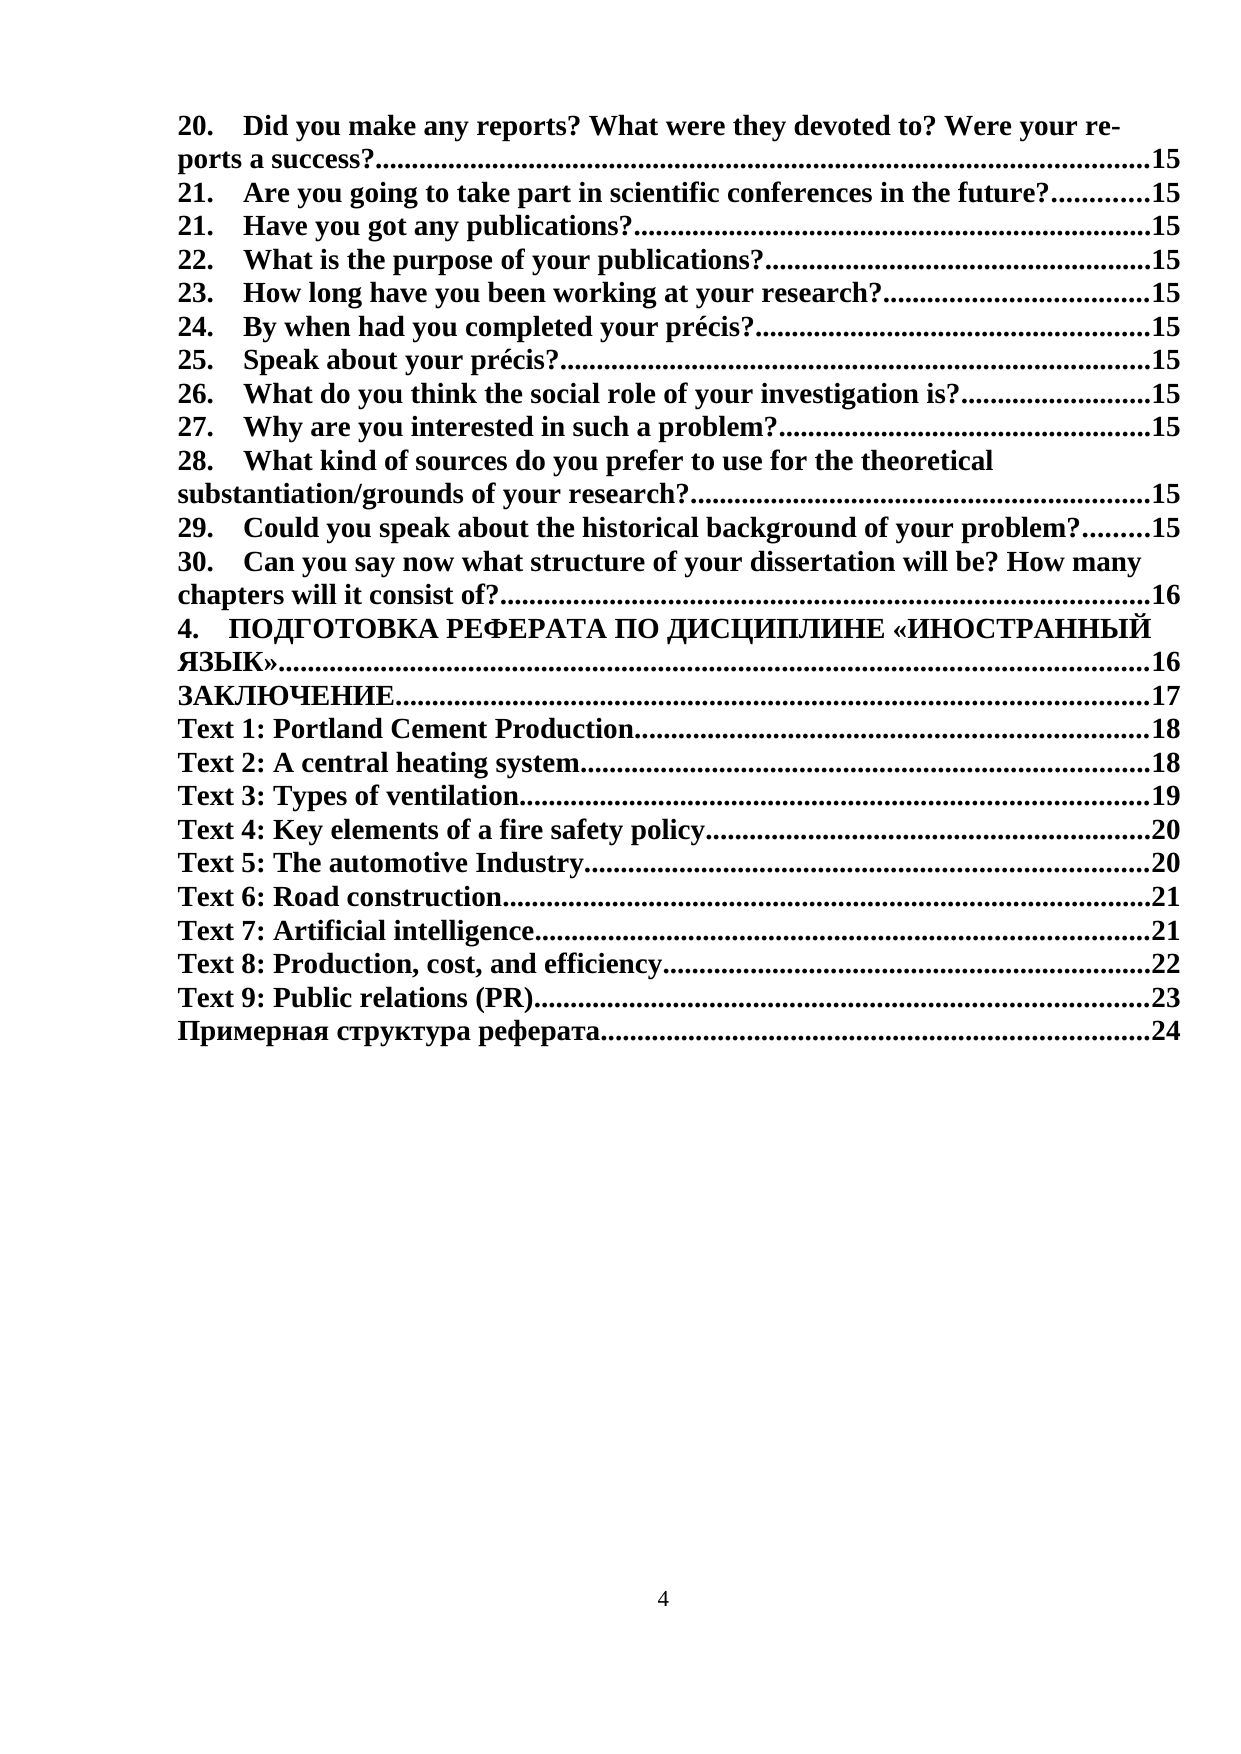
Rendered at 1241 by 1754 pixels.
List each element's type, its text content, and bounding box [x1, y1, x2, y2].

text 21. Have you got any publications? 15 [177, 209, 1180, 242]
text Примерная структура реферата 24 [177, 1014, 1180, 1047]
text Text 6: Road construction 21 [177, 879, 1180, 913]
text 4. ПОДГОТОВКА РЕФЕРАТА ПО ДИСЦИПЛИНЕ «ИНОСТРАННЫЙ ЯЗЫК» 16 [177, 611, 1180, 678]
text Text 4: Key elements of a fire safety policy 20 [177, 812, 1180, 846]
text Text 9: Public relations (PR) 23 [177, 980, 1180, 1014]
text Text 8: Production, cost, and efficiency 22 [177, 947, 1180, 980]
text 30. Can you say now what structure of your dissertation will be? How many chapters will it consist of? 16 [177, 544, 1180, 611]
text 22. What is the purpose of your publications? 15 [177, 242, 1180, 276]
text 29. Could you speak about the historical background of your problem? 15 [177, 511, 1180, 544]
text 25. Speak about your précis? 15 [177, 343, 1180, 376]
text Text 1: Portland Cement Production 18 [177, 712, 1180, 745]
text 26. What do you think the social role of your investigation is? 15 [177, 376, 1180, 410]
text 27. Why are you interested in such a problem? 15 [177, 410, 1180, 443]
text 21. Are you going to take part in scientific conferences in the future? 15 [177, 175, 1180, 209]
text Text 3: Types of ventilation 19 [177, 779, 1180, 812]
text 20. Did you make any reports? What were they devoted to? Were your re- ports a success? 15 [177, 108, 1180, 175]
text 28. What kind of sources do you prefer to use for the theoretical substantiation/grounds of your research? 15 [177, 443, 1180, 511]
text ЗАКЛЮЧЕНИЕ 17 [177, 678, 1180, 712]
text 24. By when had you completed your précis? 15 [177, 309, 1180, 343]
text 23. How long have you been working at your research? 15 [177, 276, 1180, 309]
text Text 7: Artificial intelligence 21 [177, 913, 1180, 947]
text Text 2: A central heating system 18 [177, 745, 1180, 779]
text Text 5: The automotive Industry 20 [177, 846, 1180, 879]
